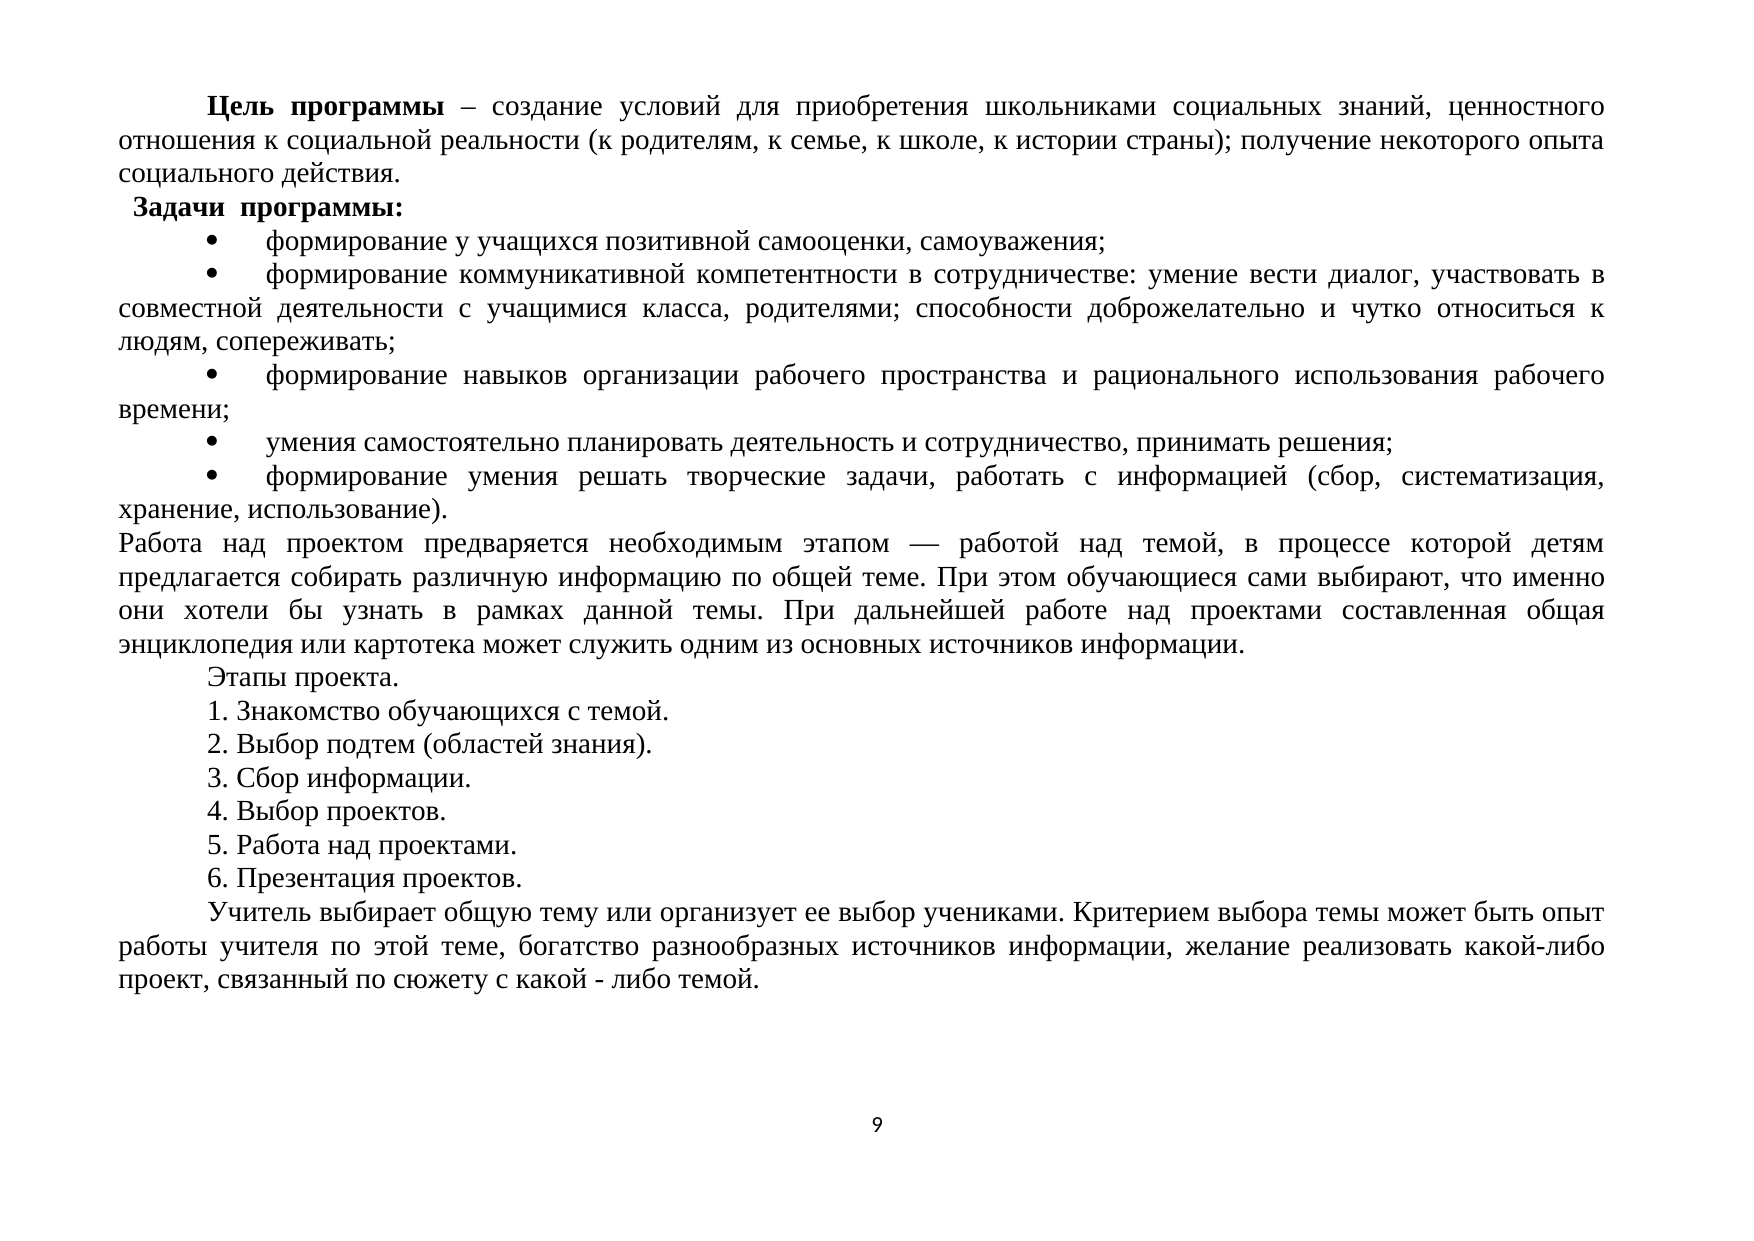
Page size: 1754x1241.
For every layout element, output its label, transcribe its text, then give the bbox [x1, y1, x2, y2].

text Цель программы – создание условий для приобретения школьниками социальных знаний, ценностного отношения к социальной реальности (к родителям, к семье, к школе, к истории страны); получение некоторого опыта социального действия. [118, 88, 1606, 189]
list формирование умения решать творческие задачи, работать с информацией (сбор, систематизация, хранение, использование). [118, 458, 1606, 525]
text 5. Работа над проектами. [118, 827, 1606, 861]
text 1. Знакомство обучающихся с темой. [118, 693, 1606, 726]
list формирование у учащихся позитивной самооценки, самоуважения; [118, 223, 1606, 256]
text 2. Выбор подтем (областей знания). [118, 726, 1606, 760]
text Работа над проектом предваряется необходимым этапом — работой над темой, в процессе которой детям предлагается собирать различную информацию по общей теме. При этом обучающиеся сами выбирают, что именно они хотели бы узнать в рамках данной темы. При дальнейшей работе над проектами составленная общая энциклопедия или картотека может служить одним из основных источников информации. [118, 525, 1606, 659]
text 4. Выбор проектов. [118, 793, 1606, 827]
list формирование навыков организации рабочего пространства и рационального использования рабочего времени; [118, 357, 1606, 424]
text 3. Сбор информации. [118, 760, 1606, 793]
text Учитель выбирает общую тему или организует ее выбор учениками. Критерием выбора темы может быть опыт работы учителя по этой теме, богатство разнообразных источников информации, желание реализовать какой-либо проект, связанный по сюжету с какой - либо темой. [118, 894, 1606, 995]
text 6. Презентация проектов. [118, 861, 1606, 894]
text Задачи программы: [118, 189, 1606, 223]
text Этапы проекта. [118, 659, 1606, 693]
list формирование коммуникативной компетентности в сотрудничестве: умение вести диалог, участвовать в совместной деятельности с учащимися класса, родителями; способности доброжелательно и чутко относиться к людям, сопереживать; [118, 256, 1606, 357]
list умения самостоятельно планировать деятельность и сотрудничество, принимать решения; [118, 424, 1606, 458]
